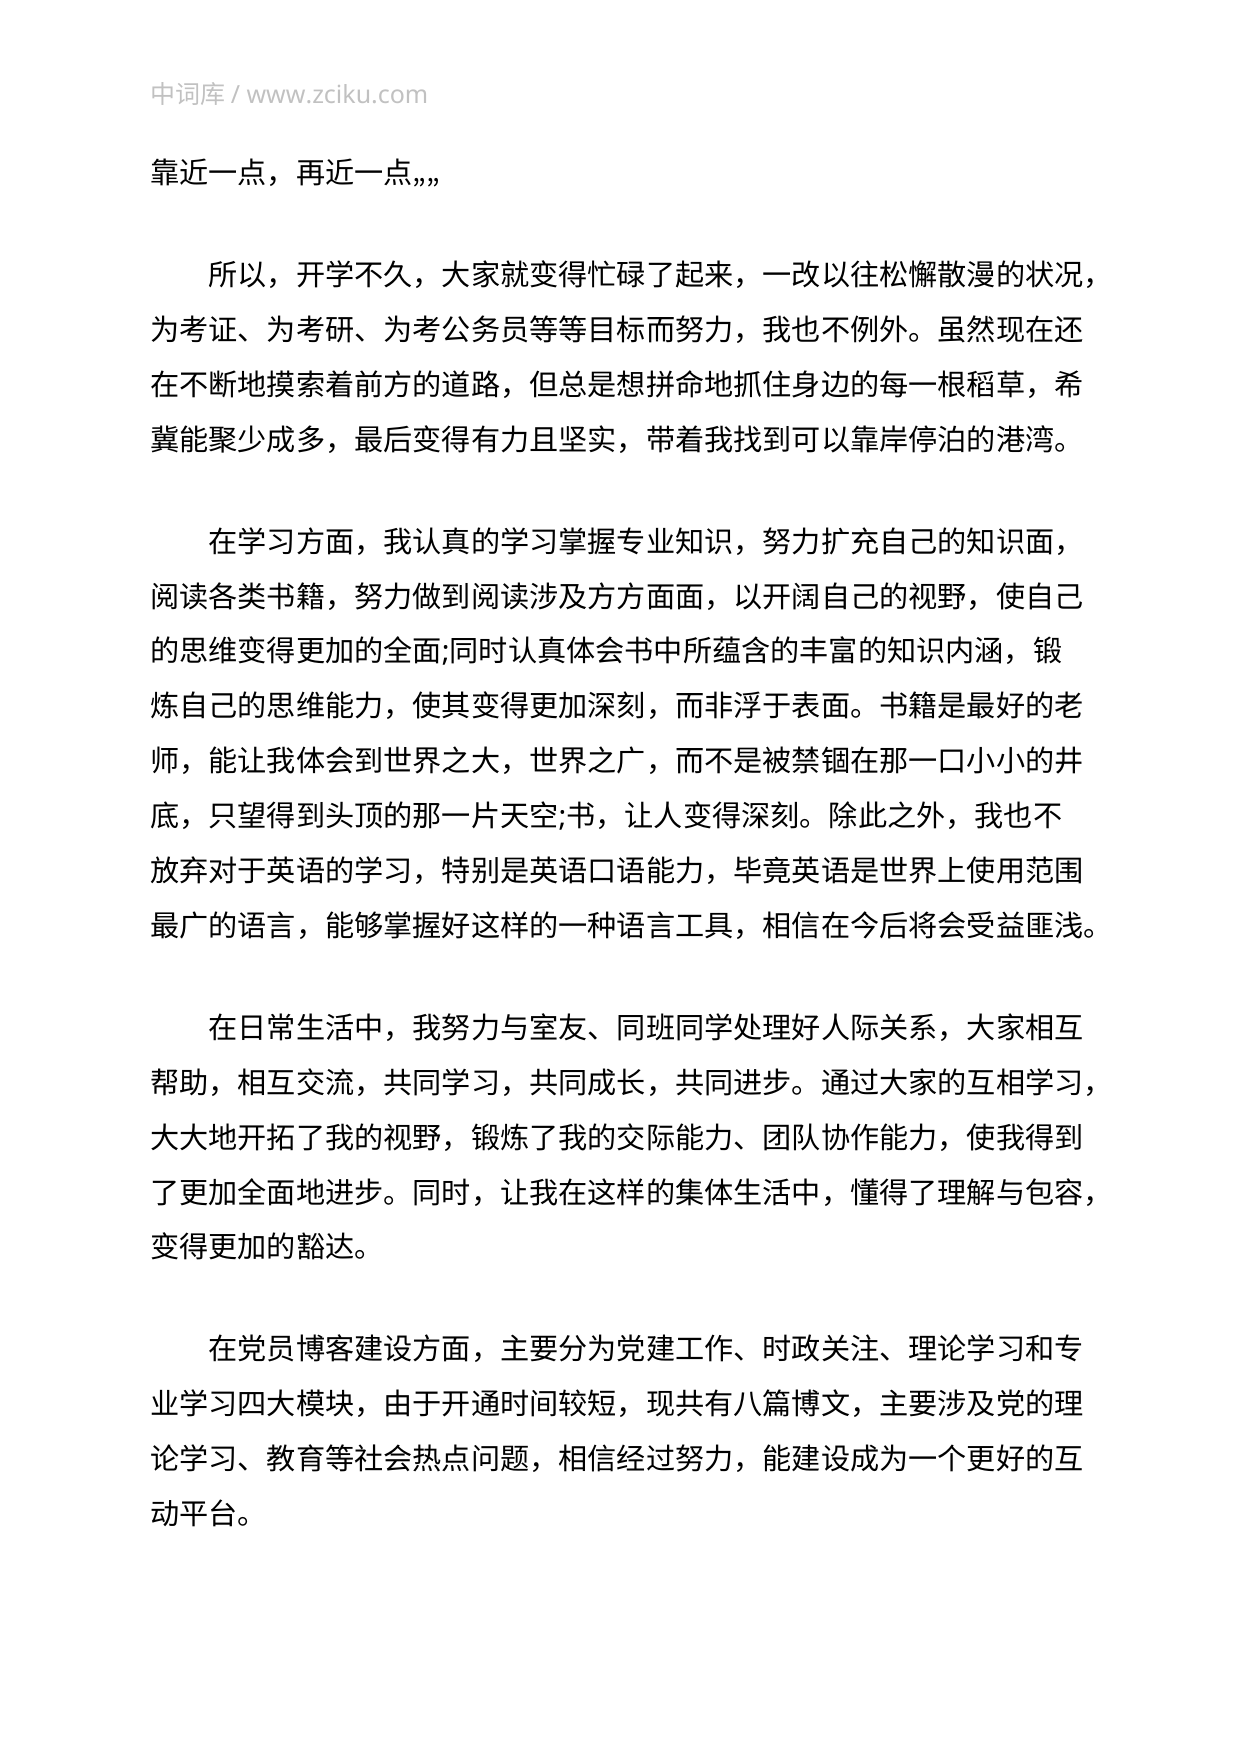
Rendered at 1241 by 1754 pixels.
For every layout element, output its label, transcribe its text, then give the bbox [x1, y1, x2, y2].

text 在党员博客建设方面，主要分为党建工作、时政关注、理论学习和专业学习四大模块，由于开通时间较短，现共有八篇博文，主要涉及党的理论学习、教育等社会热点问题，相信经过努力，能建设成为一个更好的互动平台。 [150, 1326, 1090, 1533]
text 在日常生活中，我努力与室友、同班同学处理好人际关系，大家相互帮助，相互交流，共同学习，共同成长，共同进步。通过大家的互相学习，大大地开拓了我的视野，锻炼了我的交际能力、团队协作能力，使我得到了更加全面地进步。同时，让我在这样的集体生活中，懂得了理解与包容，变得更加的豁达。 [150, 1004, 1090, 1266]
text 所以，开学不久，大家就变得忙碌了起来，一改以往松懈散漫的状况，为考证、为考研、为考公务员等等目标而努力，我也不例外。虽然现在还在不断地摸索着前方的道路，但总是想拼命地抓住身边的每一根稻草，希冀能聚少成多，最后变得有力且坚实，带着我找到可以靠岸停泊的港湾。 [150, 252, 1090, 459]
text 在学习方面，我认真的学习掌握专业知识，努力扩充自己的知识面，阅读各类书籍，努力做到阅读涉及方方面面，以开阔自己的视野，使自己的思维变得更加的全面;同时认真体会书中所蕴含的丰富的知识内涵，锻炼自己的思维能力，使其变得更加深刻，而非浮于表面。书籍是最好的老师，能让我体会到世界之大，世界之广，而不是被禁锢在那一口小小的井底，只望得到头顶的那一片天空;书，让人变得深刻。除此之外，我也不放弃对于英语的学习，特别是英语口语能力，毕竟英语是世界上使用范围最广的语言，能够掌握好这样的一种语言工具，相信在今后将会受益匪浅。 [150, 518, 1090, 945]
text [150, 150, 1090, 192]
